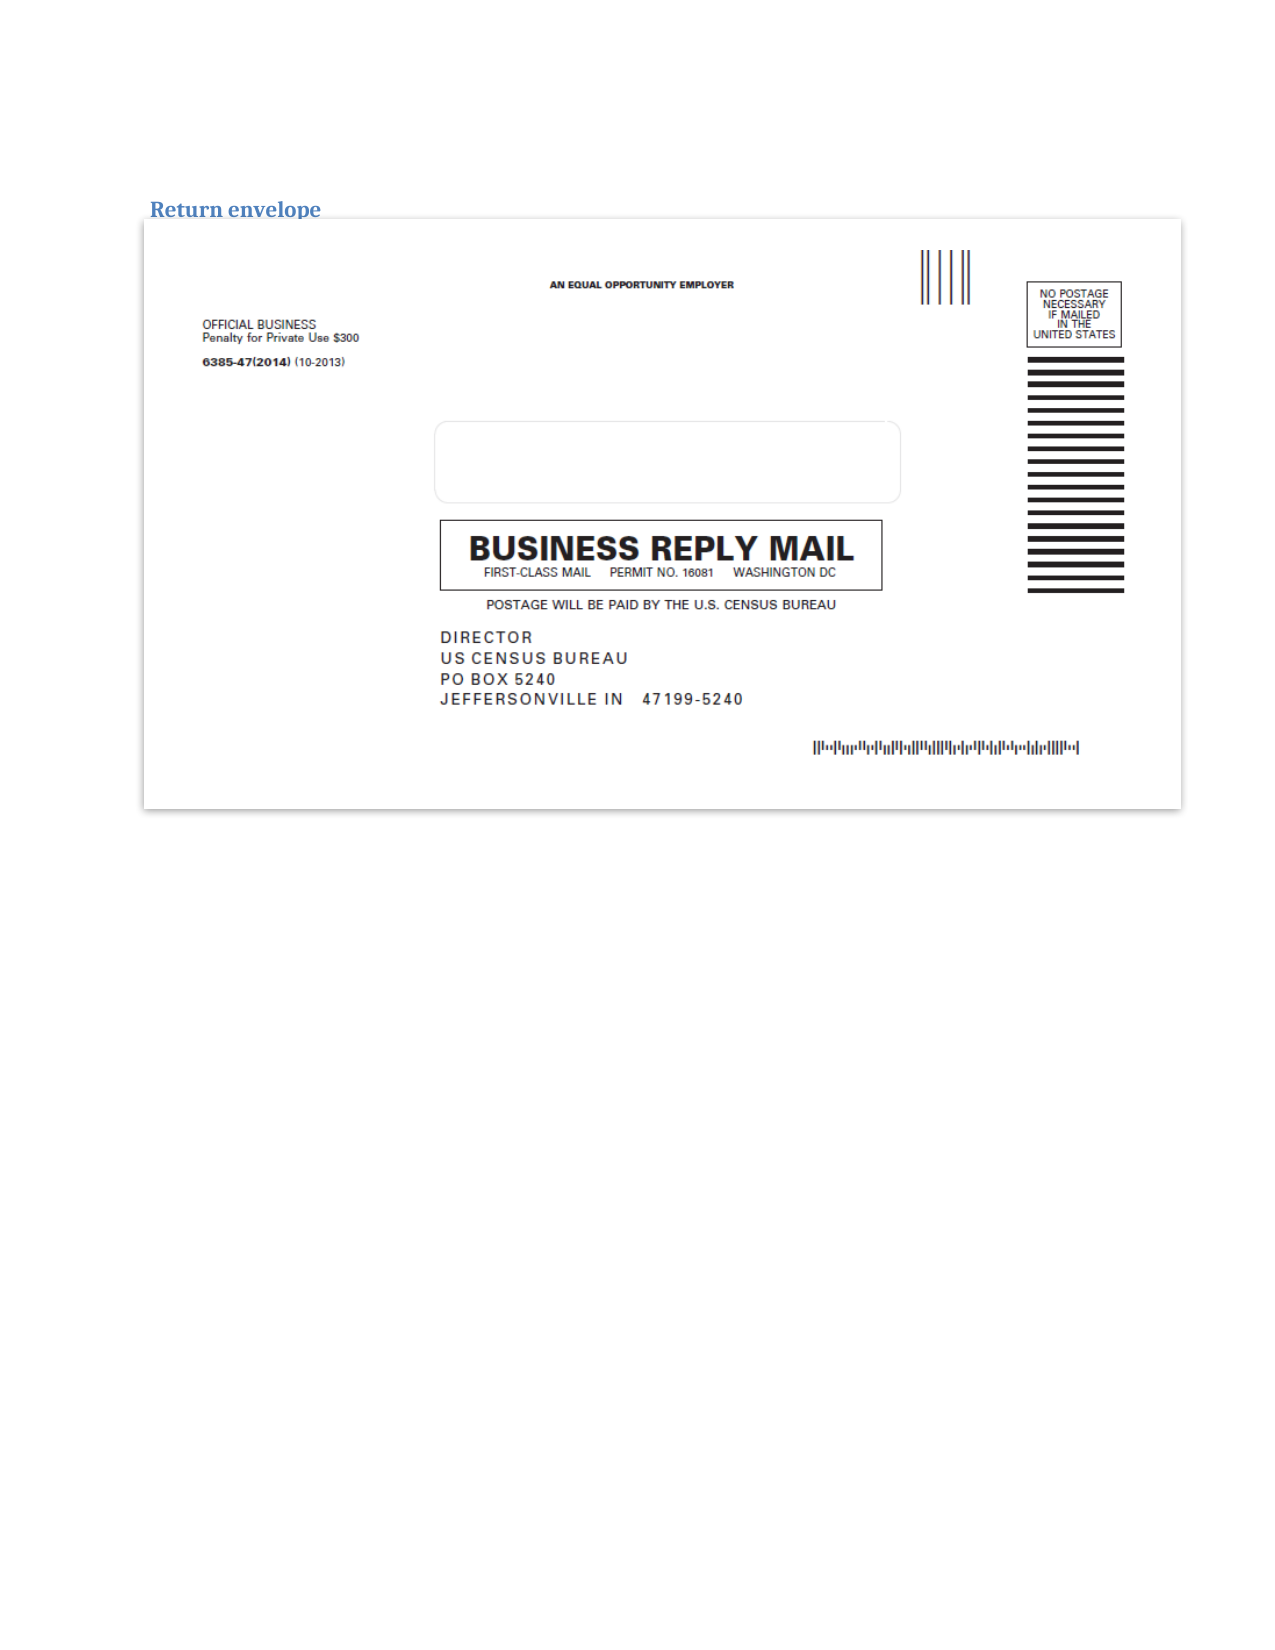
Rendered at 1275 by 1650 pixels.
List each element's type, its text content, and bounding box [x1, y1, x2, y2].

picture [175, 250, 1150, 777]
subtitle Return envelope [150, 197, 1125, 216]
